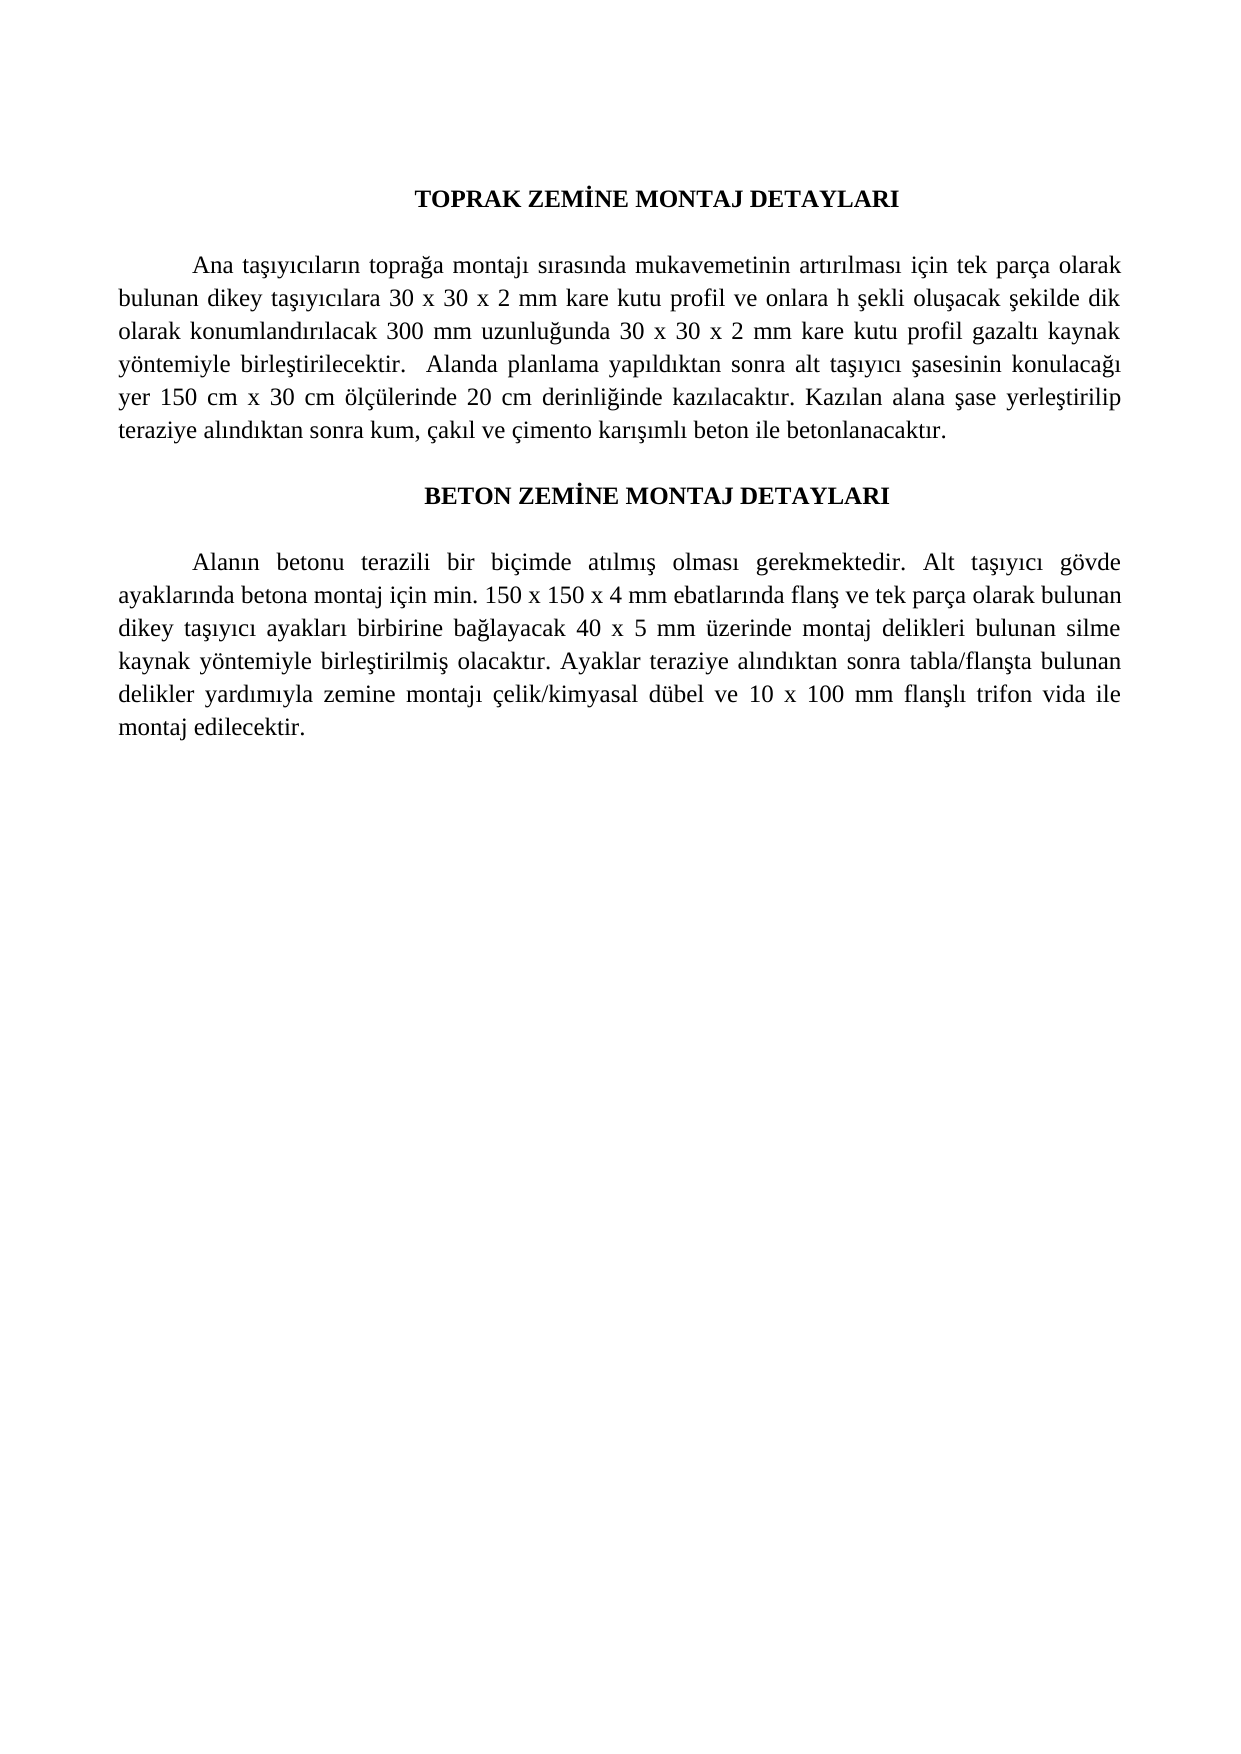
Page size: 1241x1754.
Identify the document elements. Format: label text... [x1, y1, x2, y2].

text Alanın betonu terazili bir biçimde atılmış olması gerekmektedir. Alt taşıyıcı gövde ayaklarında betona montaj için min. 150 x 150 x 4 mm ebatlarında flanş ve tek parça olarak bulunan dikey taşıyıcı ayakları birbirine bağlayacak 40 x 5 mm üzerinde montaj delikleri bulunan silme kaynak yöntemiyle birleştirilmiş olacaktır. Ayaklar teraziye alındıktan sonra tabla/flanşta bulunan delikler yardımıyla zemine montajı çelik/kimyasal dübel ve 10 x 100 mm flanşlı trifon vida ile montaj edilecektir. [118, 547, 1122, 741]
text Ana taşıyıcıların toprağa montajı sırasında mukavemetinin artırılması için tek parça olarak bulunan dikey taşıyıcılara 30 x 30 x 2 mm kare kutu profil ve onlara h şekli oluşacak şekilde dik olarak konumlandırılacak 300 mm uzunluğunda 30 x 30 x 2 mm kare kutu profil gazaltı kaynak yöntemiyle birleştirilecektir. Alanda planlama yapıldıktan sonra alt taşıyıcı şasesinin konulacağı yer 150 cm x 30 cm ölçülerinde 20 cm derinliğinde kazılacaktır. Kazılan alana şase yerleştirilip teraziye alındıktan sonra kum, çakıl ve çimento karışımlı beton ile betonlanacaktır. [118, 250, 1122, 444]
text BETON ZEMİNE MONTAJ DETAYLARI [118, 481, 1122, 510]
text TOPRAK ZEMİNE MONTAJ DETAYLARI [118, 184, 1122, 213]
